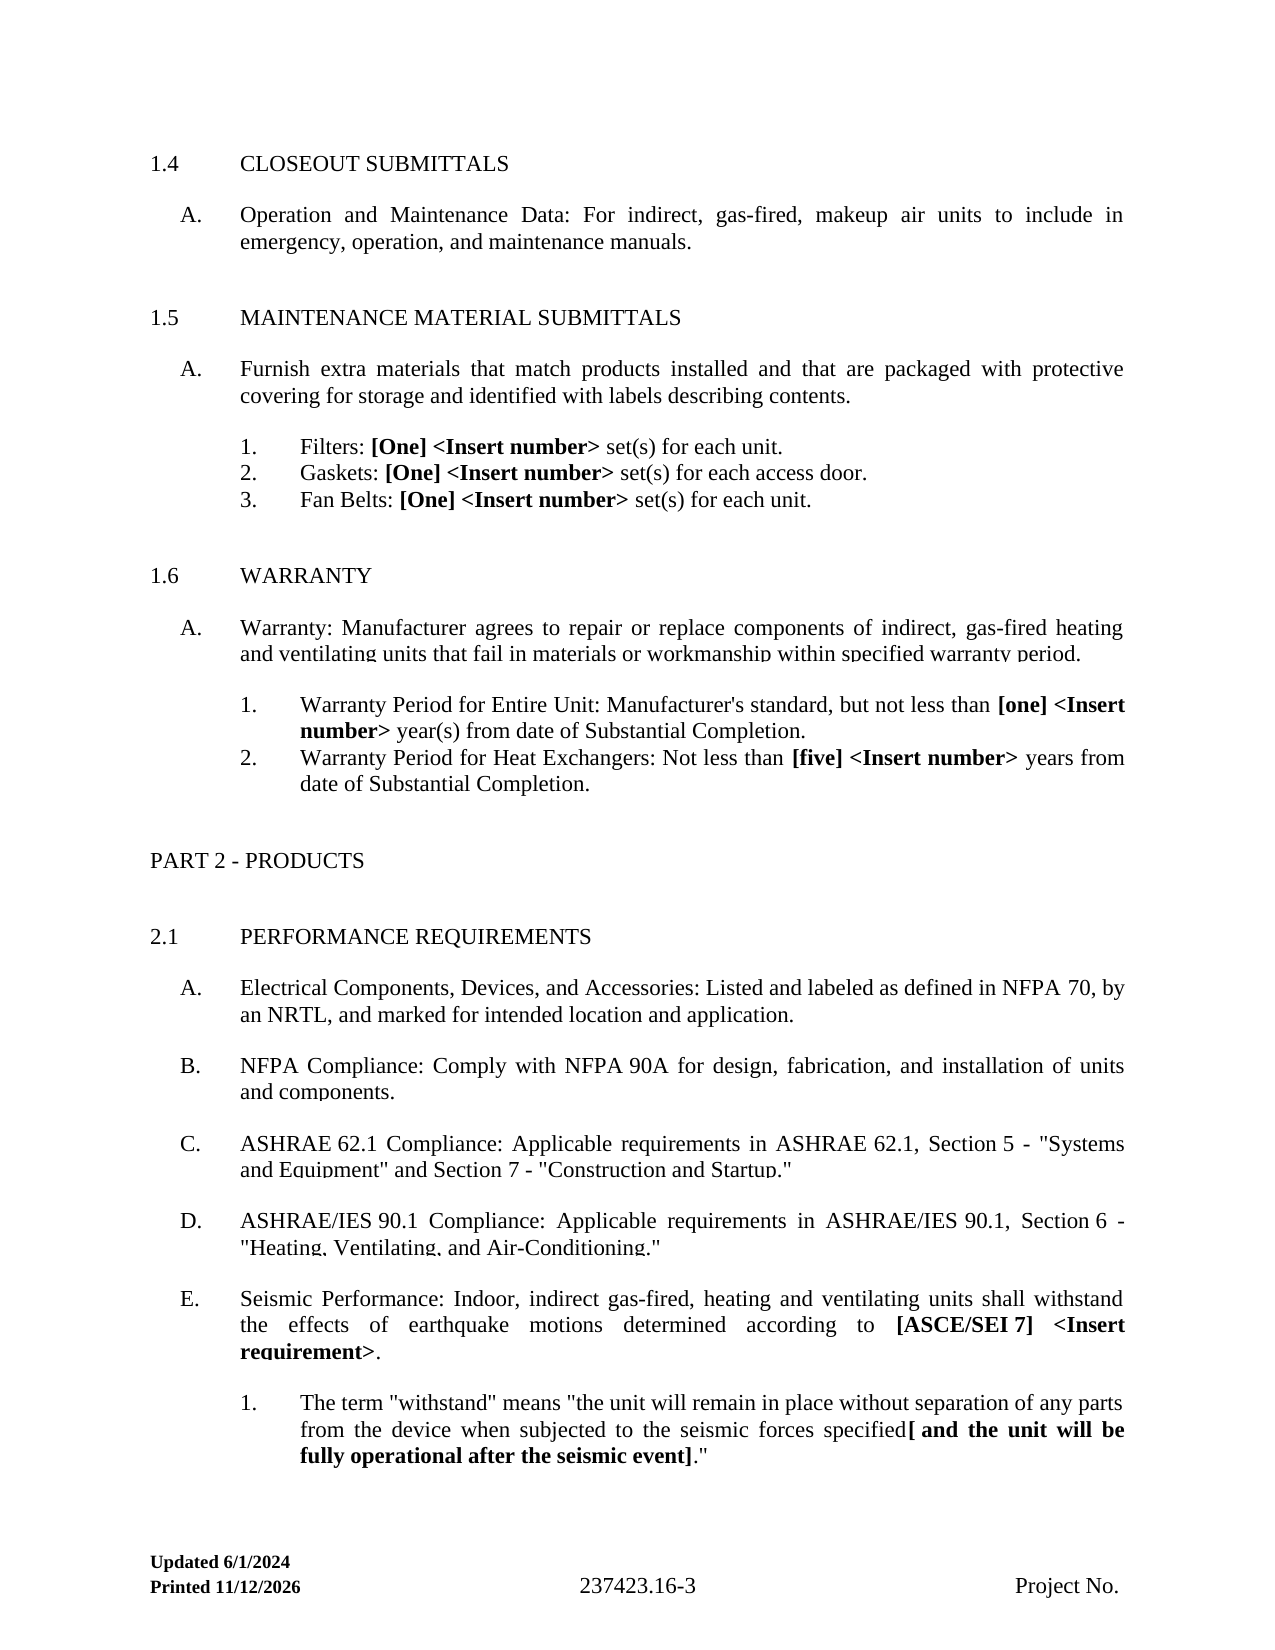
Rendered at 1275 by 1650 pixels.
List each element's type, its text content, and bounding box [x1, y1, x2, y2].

text Fan Belts: [One] <Insert number> set(s) for each unit. [240, 486, 1125, 512]
text MAINTENANCE MATERIAL SUBMITTALS [150, 304, 1125, 330]
text Gaskets: [One] <Insert number> set(s) for each access door. [240, 459, 1125, 486]
text Filters: [One] <Insert number> set(s) for each unit. [240, 433, 1125, 459]
text PRODUCTS [150, 847, 1125, 869]
text PERFORMANCE REQUIREMENTS [150, 923, 1125, 949]
text ASHRAE/IES 90.1 Compliance: Applicable requirements in ASHRAE/IES 90.1, Section 6 - "Heating, Ventilating, and Air-Conditioning." [180, 1207, 1125, 1256]
text Warranty Period for Heat Exchangers: Not less than [five] <Insert number> years from date of Substantial Completion. [240, 744, 1125, 797]
text Furnish extra materials that match products installed and that are packaged with protective covering for storage and identified with labels describing contents. [180, 355, 1125, 408]
text Warranty: Manufacturer agrees to repair or replace components of indirect, gas-fired heating and ventilating units that fail in materials or workmanship within specified warranty period. [180, 613, 1125, 662]
text The term "withstand" means "the unit will remain in place without separation of any parts from the device when subjected to the seismic forces specified[ and the unit will be fully operational after the seismic event]." [240, 1389, 1125, 1468]
text NFPA Compliance: Comply with NFPA 90A for design, fabrication, and installation of units and components. [180, 1052, 1125, 1101]
text CLOSEOUT SUBMITTALS [150, 150, 1125, 176]
text Electrical Components, Devices, and Accessories: Listed and labeled as defined in NFPA 70, by an NRTL, and marked for intended location and application. [180, 974, 1125, 1027]
text Operation and Maintenance Data: For indirect, gas-fired, makeup air units to include in emergency, operation, and maintenance manuals. [180, 201, 1125, 254]
text WARRANTY [150, 562, 1125, 584]
text Warranty Period for Entire Unit: Manufacturer's standard, but not less than [one] <Insert number> year(s) from date of Substantial Completion. [240, 691, 1125, 744]
text Seismic Performance: Indoor, indirect gas-fired, heating and ventilating units shall withstand the effects of earthquake motions determined according to [ASCE/SEI 7] <Insert requirement>. [180, 1285, 1125, 1360]
text ASHRAE 62.1 Compliance: Applicable requirements in ASHRAE 62.1, Section 5 - "Systems and Equipment" and Section 7 - "Construction and Startup." [180, 1130, 1125, 1178]
